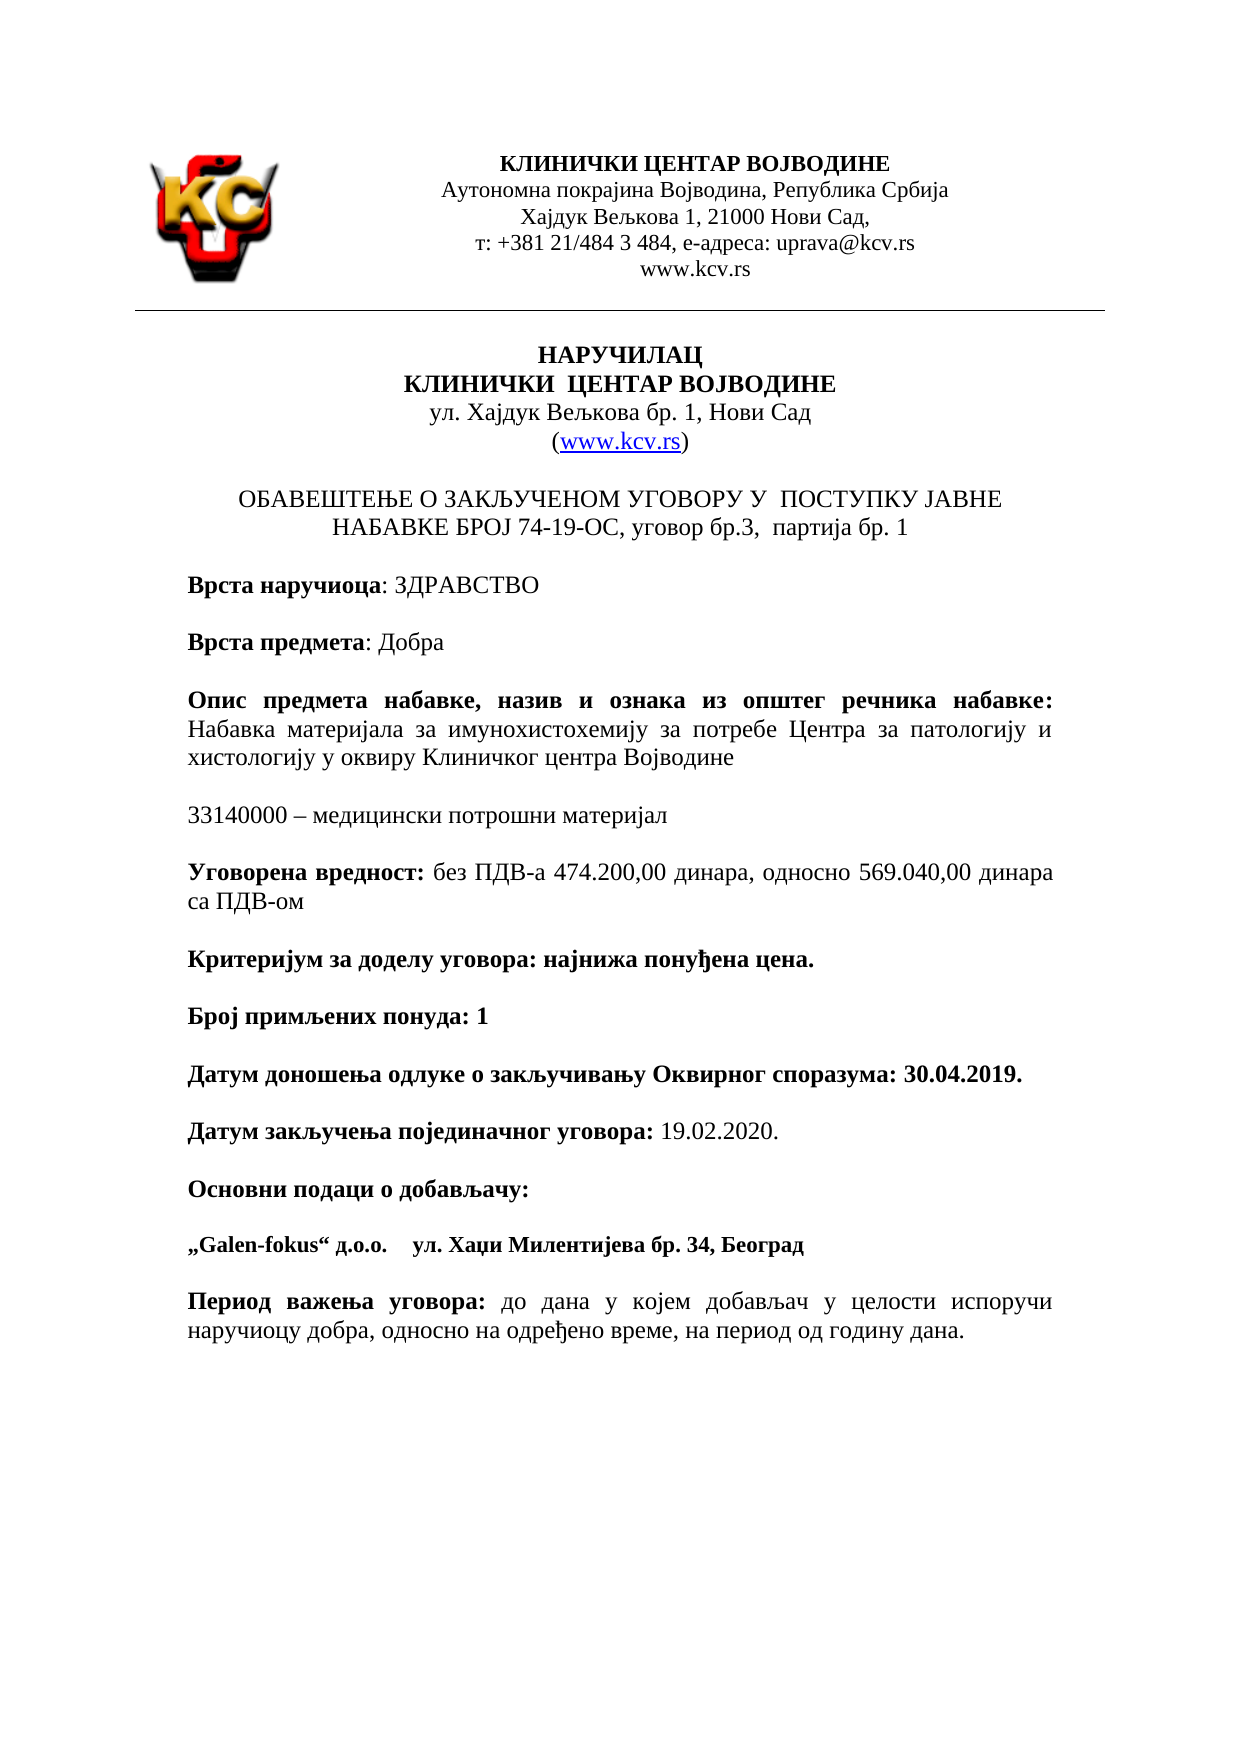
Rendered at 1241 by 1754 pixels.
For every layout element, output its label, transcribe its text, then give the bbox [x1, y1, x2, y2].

text Основни подаци о добављачу: [187, 1174, 1053, 1202]
text ОБАВЕШТЕЊЕ О ЗАКЉУЧЕНОМ УГОВОРУ У ПОСТУПКУ ЈАВНЕ НАБАВКЕ БРОЈ 74-19-OС, уговор бр.3, партија бр. 1 [187, 484, 1053, 541]
text Уговорена вредност: без ПДВ-а 474.200,00 динара, односно 569.040,00 динара са ПДВ-ом [187, 857, 1053, 915]
text Критеријум за доделу уговора: најнижа понуђена цена. [187, 944, 1053, 972]
text 33140000 – медицински потрошни материјал [187, 800, 1053, 829]
text Врста предмета: [187, 627, 1053, 656]
text Датум доношења одлуке о закључивању Оквирног споразума: 30.04.2019. [187, 1059, 1053, 1087]
subtitle КЛИНИЧКИ ЦЕНТАР ВОЈВОДИНЕ [187, 369, 1053, 397]
text (www.kcv.rs) [187, 426, 1053, 455]
table_header КЛИНИЧКИ ЦЕНТАР ВОЈВОДИНЕ Аутономна покрајина Војводина, Република Србија Хајдук Вељкова 1, 21000 Нови Сад, т: +381 21/484 3 484, e-адреса: uprava@kcv.rs www.kcv.rs [285, 150, 1105, 310]
table_header [135, 150, 285, 310]
text ул. Хајдук Вељкова бр. 1, Нови Сад [187, 397, 1053, 426]
text Датум закључења појединачног уговора: 19.02.2020. [187, 1116, 1053, 1145]
text Врста наручиоца: ЗДРАВСТВО [187, 570, 1053, 599]
text Период важења уговора: до дана у којем добављач у целости испоручи наручиоцу добра, односно на одређено време, на период од годину дана. [187, 1286, 1053, 1344]
subtitle НАРУЧИЛАЦ [187, 340, 1053, 369]
text „Galen-fokus“ д.о.о. ул. Хаџи Милентијева бр. 34, Београд [187, 1231, 1053, 1258]
text Број примљених понуда: 1 [187, 1001, 1053, 1030]
text Опис предмета набавке, назив и ознака из општег речника набавке: Набавка материјала за имунохистохемију за потребе Центра за патологију и хистологију у оквиру Клиничког центра Војводине [187, 685, 1053, 771]
